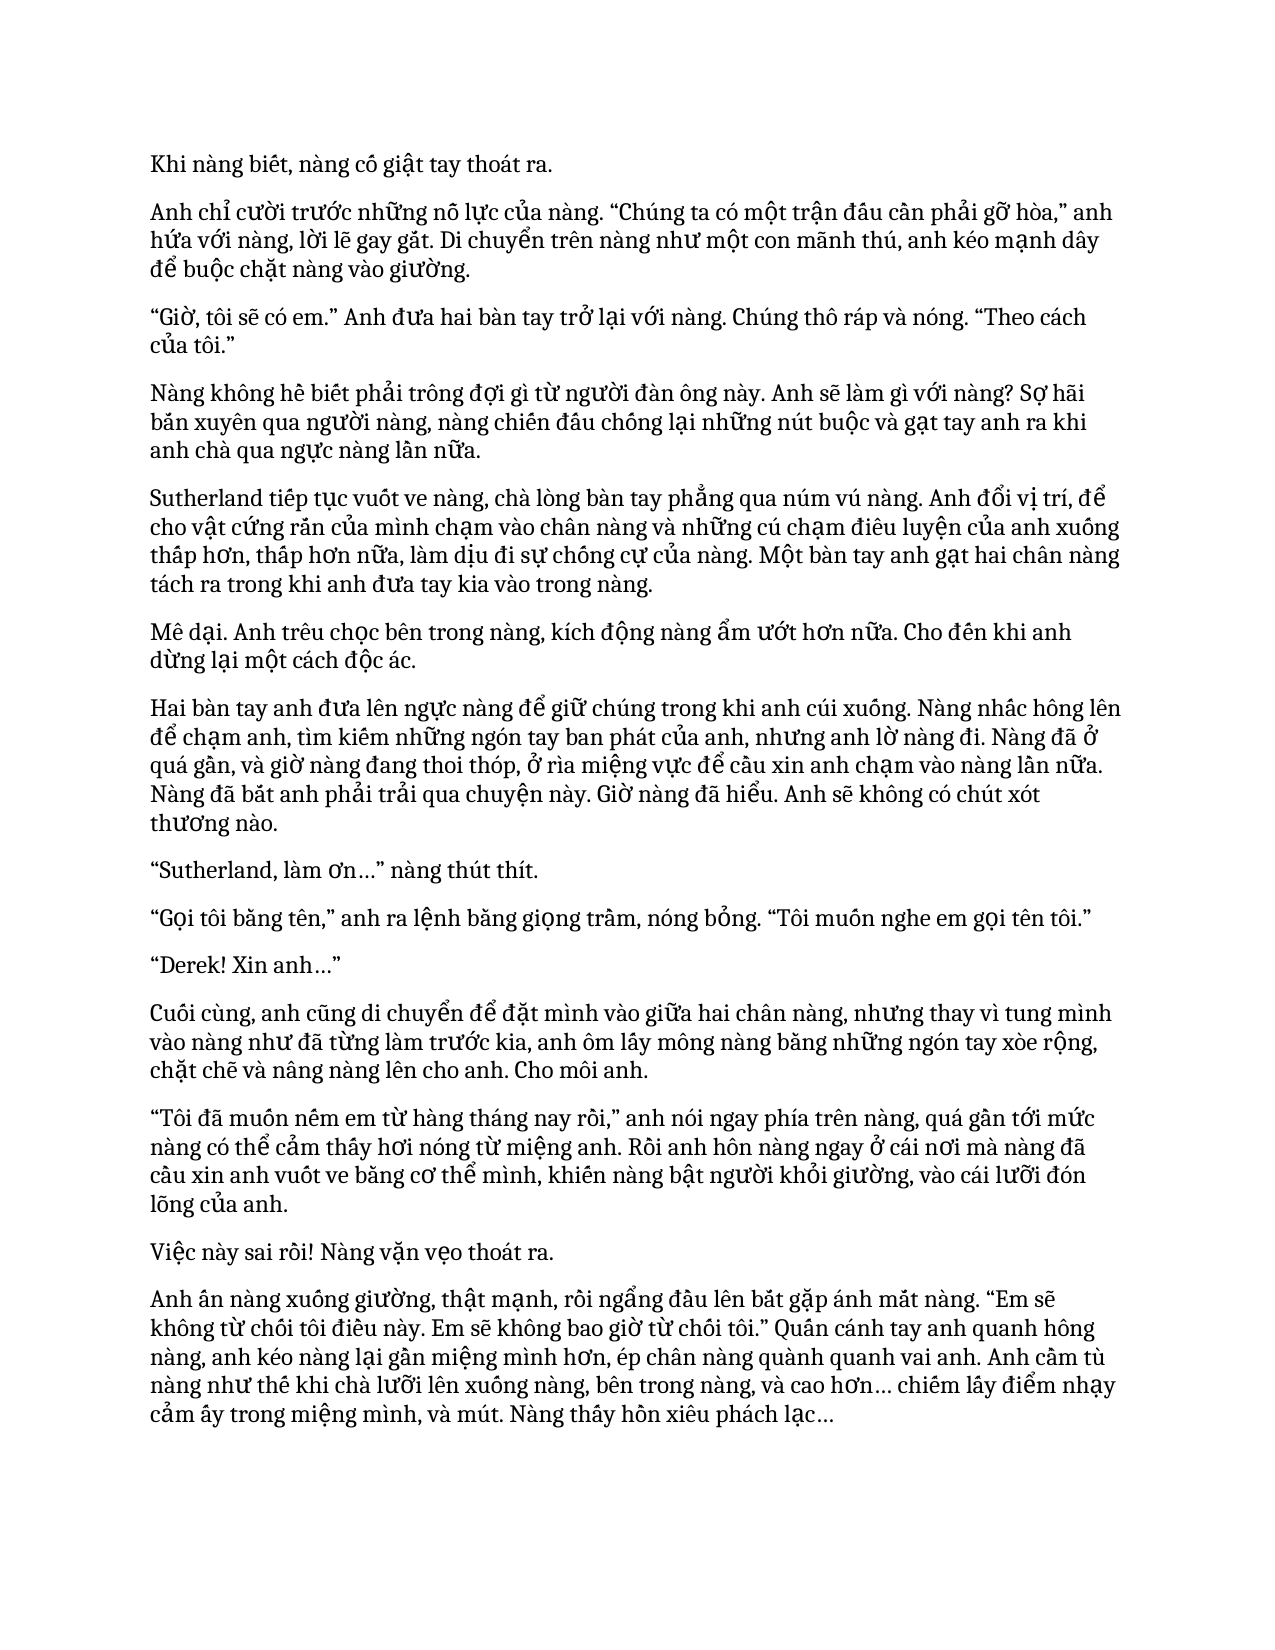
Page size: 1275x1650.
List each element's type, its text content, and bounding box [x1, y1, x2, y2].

text Hai bàn tay anh đưa lên ngực nàng để giữ chúng trong khi anh cúi xuống. Nàng nhấc hông lên để chạm anh, tìm kiếm những ngón tay ban phát của anh, nhưng anh lờ nàng đi. Nàng đã ở quá gần, và giờ nàng đang thoi thóp, ở rìa miệng vực để cầu xin anh chạm vào nàng lần nữa. Nàng đã bắt anh phải trải qua chuyện này. Giờ nàng đã hiểu. Anh sẽ không có chút xót thương nào. [150, 694, 1125, 837]
text Việc này sai rồi! Nàng vặn vẹo thoát ra. [150, 1237, 1125, 1266]
text Anh chỉ cười trước những nỗ lực của nàng. “Chúng ta có một trận đấu cần phải gỡ hòa,” anh hứa với nàng, lời lẽ gay gắt. Di chuyển trên nàng như một con mãnh thú, anh kéo mạnh dây để buộc chặt nàng vào giường. [150, 197, 1125, 284]
text Sutherland tiếp tục vuốt ve nàng, chà lòng bàn tay phẳng qua núm vú nàng. Anh đổi vị trí, để cho vật cứng rắn của mình chạm vào chân nàng và những cú chạm điêu luyện của anh xuống thấp hơn, thấp hơn nữa, làm dịu đi sự chống cự của nàng. Một bàn tay anh gạt hai chân nàng tách ra trong khi anh đưa tay kia vào trong nàng. [150, 484, 1125, 599]
text “Giờ, tôi sẽ có em.” Anh đưa hai bàn tay trở lại với nàng. Chúng thô ráp và nóng. “Theo cách của tôi.” [150, 302, 1125, 360]
text Nàng không hề biết phải trông đợi gì từ người đàn ông này. Anh sẽ làm gì với nàng? Sợ hãi bắn xuyên qua người nàng, nàng chiến đấu chống lại những nút buộc và gạt tay anh ra khi anh chà qua ngực nàng lần nữa. [150, 379, 1125, 465]
text Khi nàng biết, nàng cố giật tay thoát ra. [150, 150, 1125, 179]
text Mê dại. Anh trêu chọc bên trong nàng, kích động nàng ẩm ướt hơn nữa. Cho đến khi anh dừng lại một cách độc ác. [150, 617, 1125, 675]
text “Derek! Xin anh…” [150, 951, 1125, 980]
text “Tôi đã muốn nếm em từ hàng tháng nay rồi,” anh nói ngay phía trên nàng, quá gần tới mức nàng có thể cảm thấy hơi nóng từ miệng anh. Rồi anh hôn nàng ngay ở cái nơi mà nàng đã cầu xin anh vuốt ve bằng cơ thể mình, khiến nàng bật người khỏi giường, vào cái lưỡi đón lõng của anh. [150, 1104, 1125, 1219]
text Anh ấn nàng xuống giường, thật mạnh, rồi ngẩng đầu lên bắt gặp ánh mắt nàng. “Em sẽ không từ chối tôi điều này. Em sẽ không bao giờ từ chối tôi.” Quấn cánh tay anh quanh hông nàng, anh kéo nàng lại gần miệng mình hơn, ép chân nàng quành quanh vai anh. Anh cầm tù nàng như thế khi chà lưỡi lên xuống nàng, bên trong nàng, và cao hơn… chiếm lấy điểm nhạy cảm ấy trong miệng mình, và mút. Nàng thấy hồn xiêu phách lạc… [150, 1285, 1125, 1429]
text Cuối cùng, anh cũng di chuyển để đặt mình vào giữa hai chân nàng, nhưng thay vì tung mình vào nàng như đã từng làm trước kia, anh ôm lấy mông nàng bằng những ngón tay xòe rộng, chặt chẽ và nâng nàng lên cho anh. Cho môi anh. [150, 999, 1125, 1085]
text “Gọi tôi bằng tên,” anh ra lệnh bằng giọng trầm, nóng bỏng. “Tôi muốn nghe em gọi tên tôi.” [150, 904, 1125, 932]
text “Sutherland, làm ơn…” nàng thút thít. [150, 856, 1125, 885]
